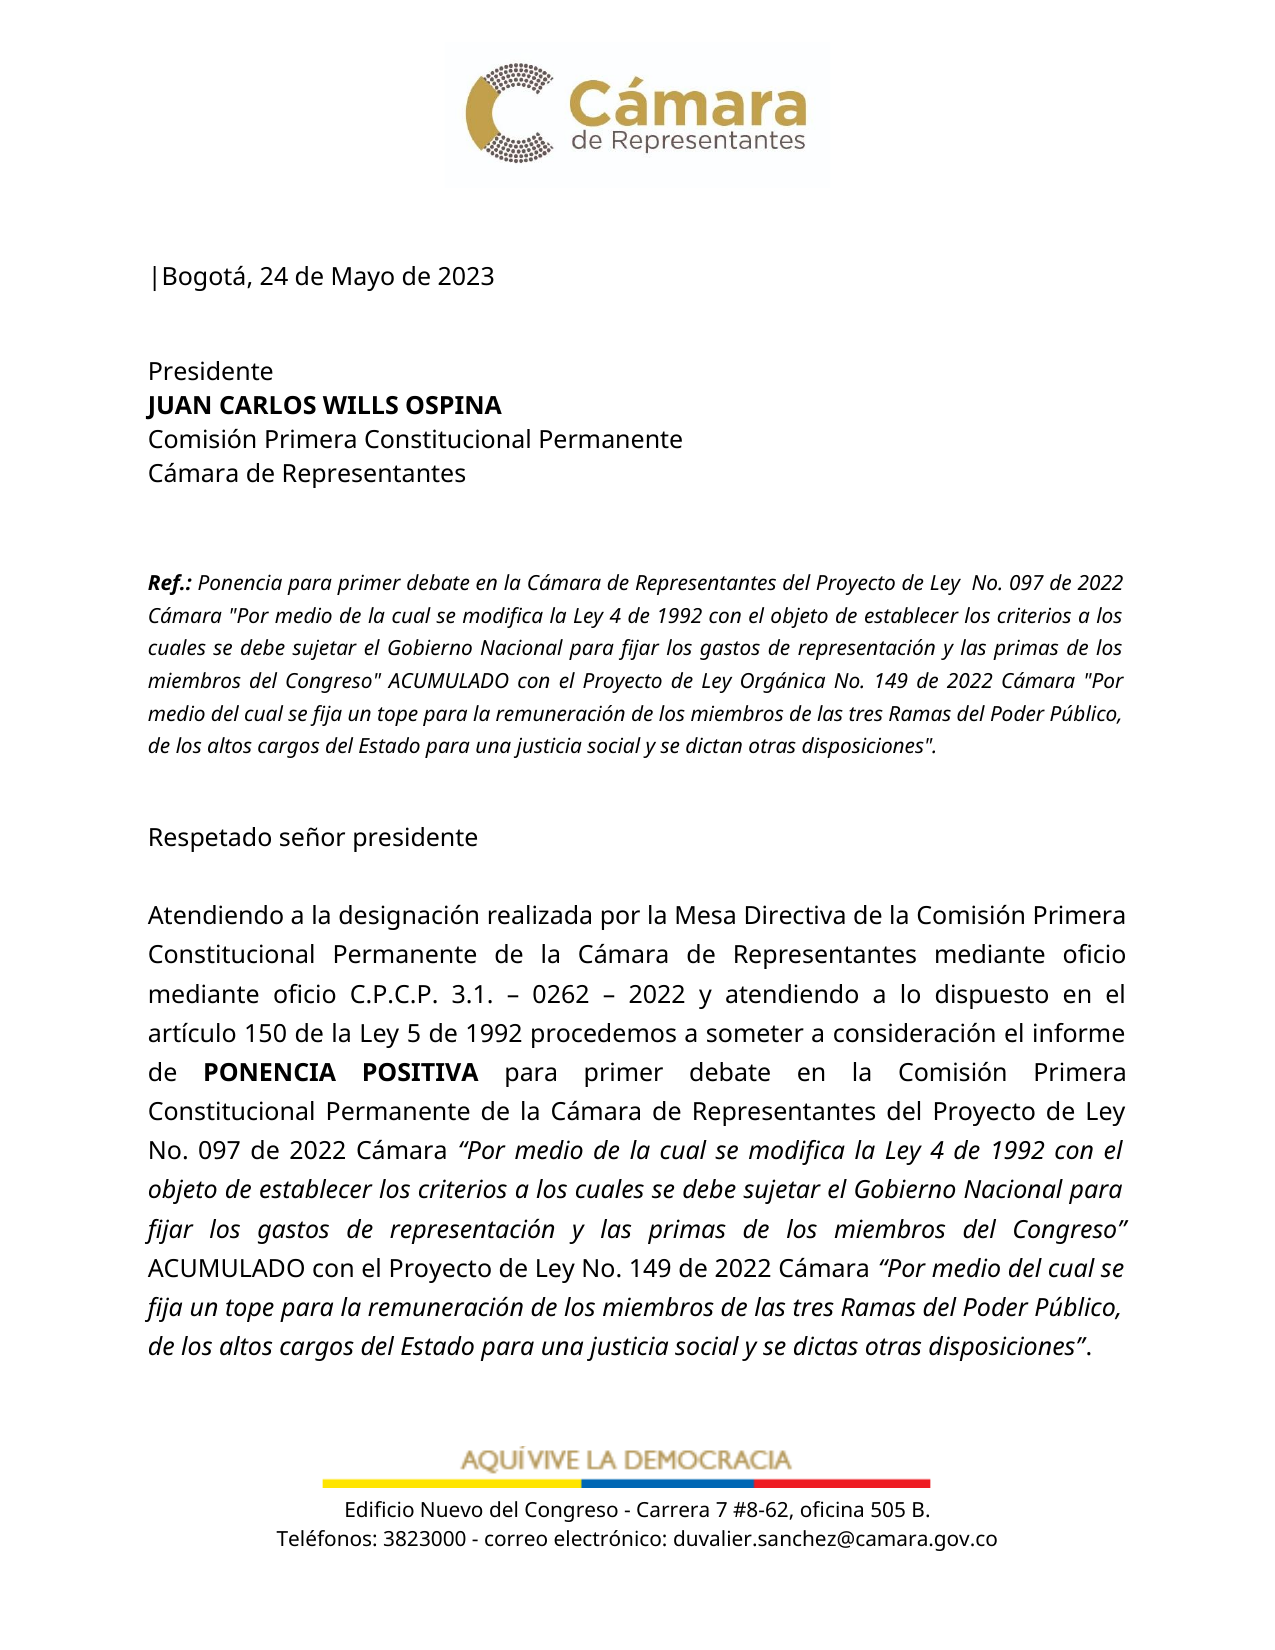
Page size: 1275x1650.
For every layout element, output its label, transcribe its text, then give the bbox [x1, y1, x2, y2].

text JUAN CARLOS WILLS OSPINA [148, 388, 1127, 422]
text Comisión Primera Constitucional Permanente [148, 422, 1124, 456]
text Ref.: Ponencia para primer debate en la Cámara de Representantes del Proyecto de Ley No. 097 de 2022 Cámara "Por medio de la cual se modifica la Ley 4 de 1992 con el objeto de establecer los criterios a los cuales se debe sujetar el Gobierno Nacional para fijar los gastos de representación y las primas de los miembros del Congreso" ACUMULADO con el Proyecto de Ley Orgánica No. 149 de 2022 Cámara "Por medio del cual se fija un tope para la remuneración de los miembros de las tres Ramas del Poder Público, de los altos cargos del Estado para una justicia social y se dictan otras disposiciones". [148, 568, 1127, 760]
picture [322, 1446, 931, 1488]
picture [444, 42, 831, 188]
text Atendiendo a la designación realizada por la Mesa Directiva de la Comisión Primera Constitucional Permanente de la Cámara de Representantes mediante oficio mediante oficio C.P.C.P. 3.1. – 0262 – 2022 y atendiendo a lo dispuesto en el artículo 150 de la Ley 5 de 1992 procedemos a someter a consideración el informe de PONENCIA POSITIVA para primer debate en la Comisión Primera Constitucional Permanente de la Cámara de Representantes del Proyecto de Ley No. 097 de 2022 Cámara “Por medio de la cual se modifica la Ley 4 de 1992 con el objeto de establecer los criterios a los cuales se debe sujetar el Gobierno Nacional para fijar los gastos de representación y las primas de los miembros del Congreso” ACUMULADO con el Proyecto de Ley No. 149 de 2022 Cámara “Por medio del cual se fija un tope para la remuneración de los miembros de las tres Ramas del Poder Público, de los altos cargos del Estado para una justicia social y se dictas otras disposiciones”. [148, 898, 1127, 1363]
text Respetado señor presidente [148, 820, 1127, 854]
text Presidente [148, 354, 1127, 388]
text Cámara de Representantes [148, 456, 1124, 490]
text |Bogotá, 24 de Mayo de 2023 [148, 259, 1127, 293]
